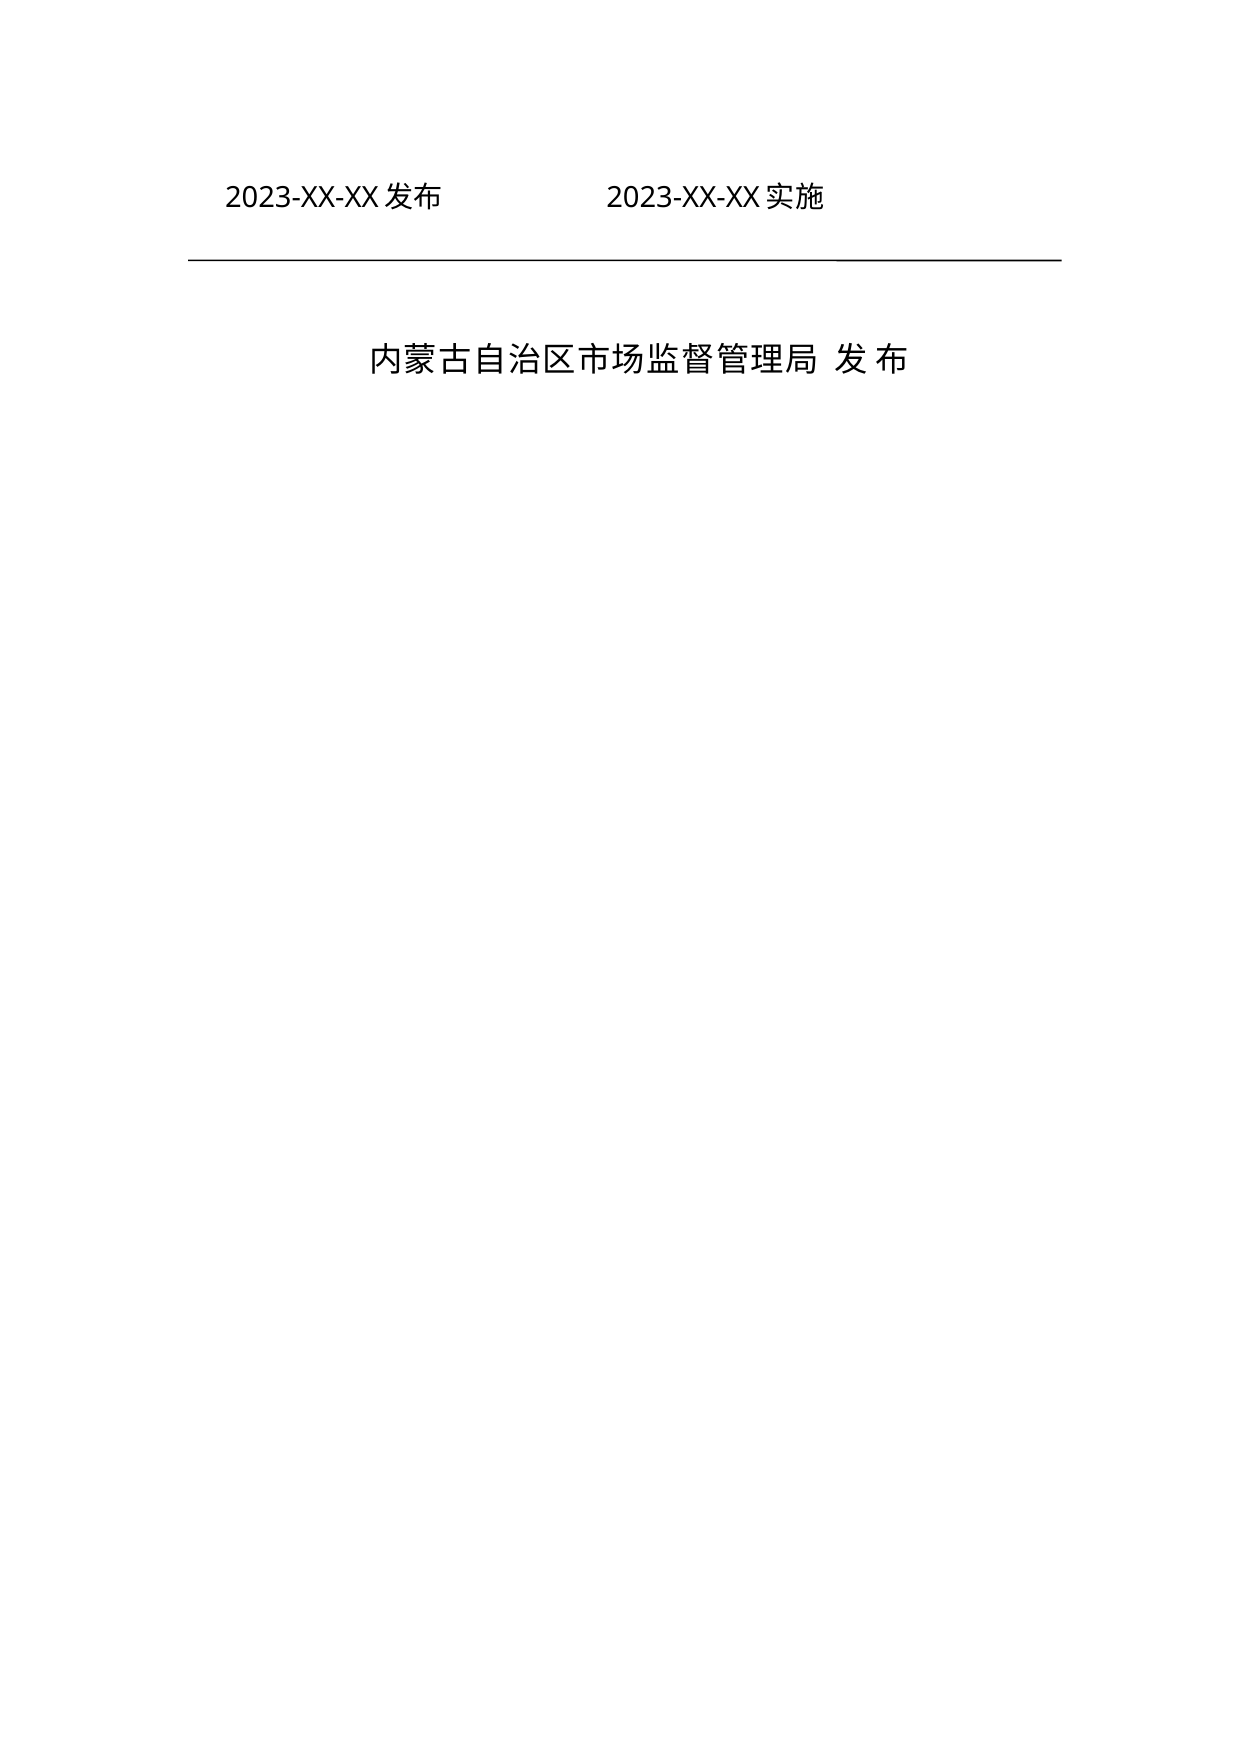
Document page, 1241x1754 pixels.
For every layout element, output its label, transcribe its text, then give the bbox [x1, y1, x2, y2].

text 2023-XX-XX发布 2023-XX-XX实施 [225, 162, 1053, 227]
text 内蒙古自治区市场监督管理局 发 布 [225, 324, 1053, 389]
